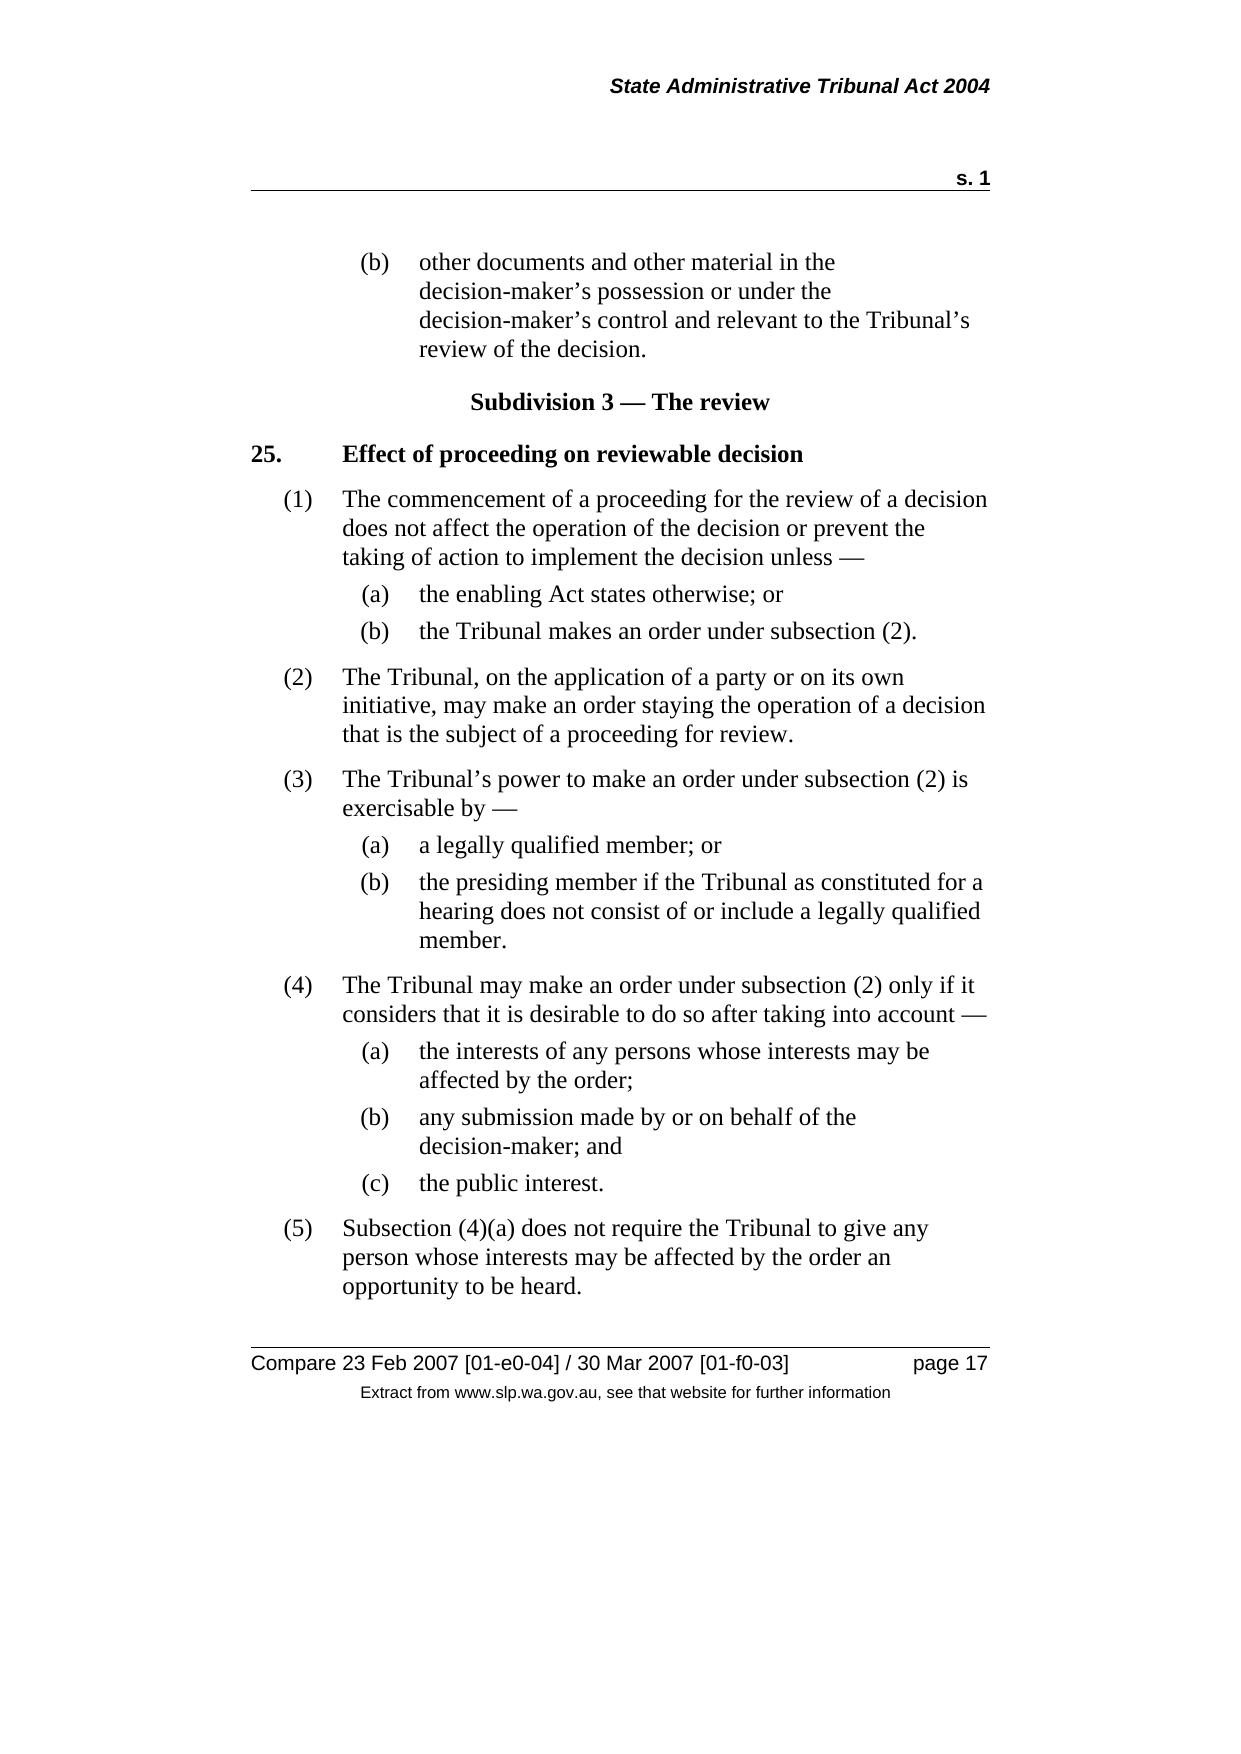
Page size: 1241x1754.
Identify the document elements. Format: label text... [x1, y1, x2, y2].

text (b) other documents and other material in the decision-maker’s possession or under the decision-maker’s control and relevant to the Tribunal’s review of the decision. [251, 247, 990, 362]
text (3) The Tribunal’s power to make an order under subsection (2) is exercisable by — [251, 764, 990, 822]
text (c) the public interest. [251, 1168, 990, 1197]
text (a) the enabling Act states otherwise; or [251, 579, 990, 608]
text (1) The commencement of a proceeding for the review of a decision does not affect the operation of the decision or prevent the taking of action to implement the decision unless — [251, 484, 990, 571]
text (b) the Tribunal makes an order under subsection (2). [251, 616, 990, 645]
text (a) a legally qualified member; or [251, 830, 990, 859]
subtitle Subdivision 3 — The review [251, 387, 990, 416]
text (b) any submission made by or on behalf of the decision-maker; and [251, 1102, 990, 1159]
text (b) the presiding member if the Tribunal as constituted for a hearing does not consist of or include a legally qualified member. [251, 867, 990, 954]
subtitle 25. Effect of proceeding on reviewable decision [251, 439, 990, 468]
text (a) the interests of any persons whose interests may be affected by the order; [251, 1036, 990, 1094]
text (5) Subsection (4)(a) does not require the Tribunal to give any person whose interests may be affected by the order an opportunity to be heard. [251, 1213, 990, 1299]
text (2) The Tribunal, on the application of a party or on its own initiative, may make an order staying the operation of a decision that is the subject of a proceeding for review. [251, 662, 990, 748]
text (4) The Tribunal may make an order under subsection (2) only if it considers that it is desirable to do so after taking into account — [251, 970, 990, 1028]
